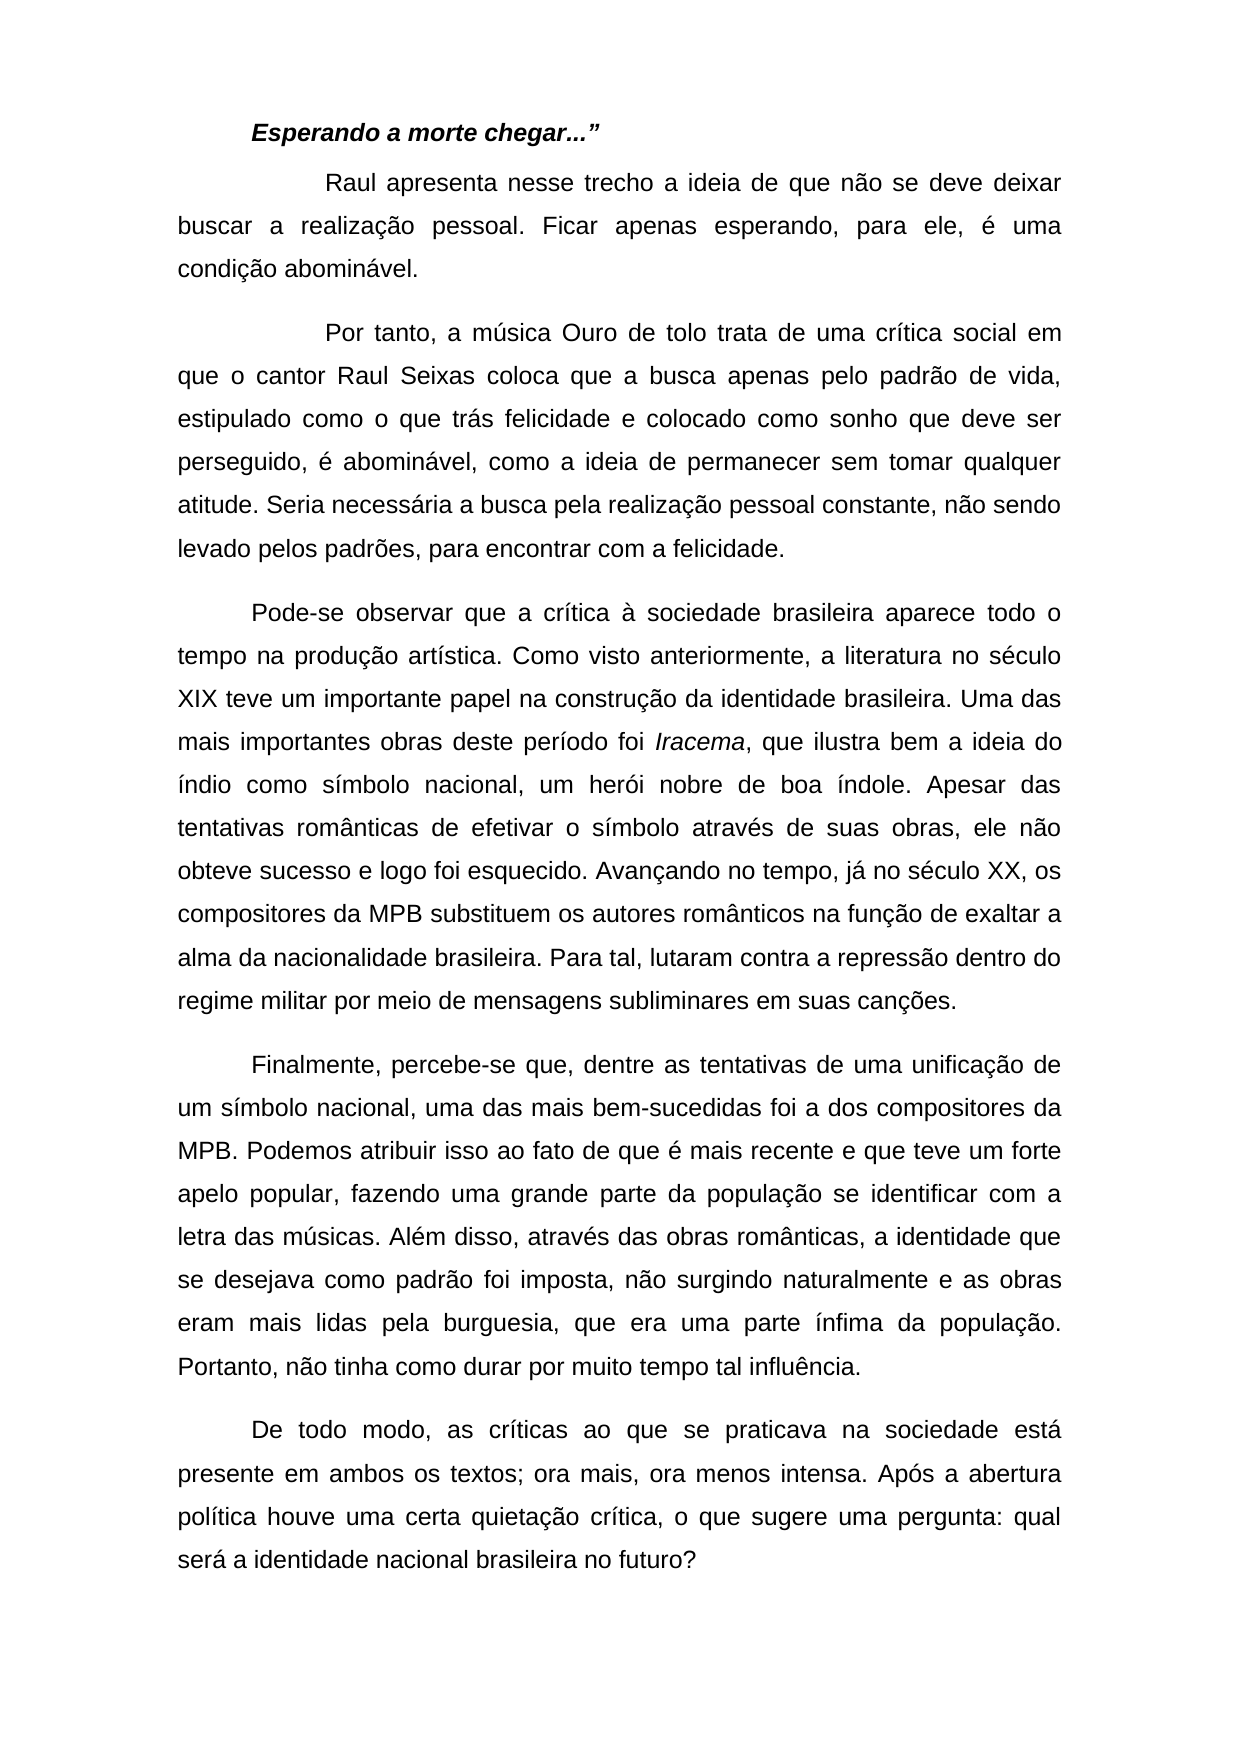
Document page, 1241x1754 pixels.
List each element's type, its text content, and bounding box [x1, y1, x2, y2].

text Pode-se observar que a crítica à sociedade brasileira aparece todo o tempo na produção artística. Como visto anteriormente, a literatura no século XIX teve um importante papel na construção da identidade brasileira. Uma das mais importantes obras deste período foi Iracema, que ilustra bem a ideia do índio como símbolo nacional, um herói nobre de boa índole. Apesar das tentativas românticas de efetivar o símbolo através de suas obras, ele não obteve sucesso e logo foi esquecido. Avançando no tempo, já no século XX, os compositores da MPB substituem os autores românticos na função de exaltar a alma da nacionalidade brasileira. Para tal, lutaram contra a repressão dentro do regime militar por meio de mensagens subliminares em suas canções. [177, 597, 1063, 1014]
text Esperando a morte chegar...” [177, 118, 1063, 147]
text Por tanto, a música Ouro de tolo trata de uma crítica social em que o cantor Raul Seixas coloca que a busca apenas pelo padrão de vida, estipulado como o que trás felicidade e colocado como sonho que deve ser perseguido, é abominável, como a ideia de permanecer sem tomar qualquer atitude. Seria necessária a busca pela realização pessoal constante, não sendo levado pelos padrões, para encontrar com a felicidade. [177, 318, 1063, 562]
text Finalmente, percebe-se que, dentre as tentativas de uma unificação de um símbolo nacional, uma das mais bem-sucedidas foi a dos compositores da MPB. Podemos atribuir isso ao fato de que é mais recente e que teve um forte apelo popular, fazendo uma grande parte da população se identificar com a letra das músicas. Além disso, através das obras românticas, a identidade que se desejava como padrão foi imposta, não surgindo naturalmente e as obras eram mais lidas pela burguesia, que era uma parte ínfima da população. Portanto, não tinha como durar por muito tempo tal influência. [177, 1049, 1063, 1380]
text De todo modo, as críticas ao que se praticava na sociedade está presente em ambos os textos; ora mais, ora menos intensa. Após a abertura política houve uma certa quietação crítica, o que sugere uma pergunta: qual será a identidade nacional brasileira no futuro? [177, 1415, 1063, 1573]
text Raul apresenta nesse trecho a ideia de que não se deve deixar buscar a realização pessoal. Ficar apenas esperando, para ele, é uma condição abominável. [177, 168, 1063, 283]
